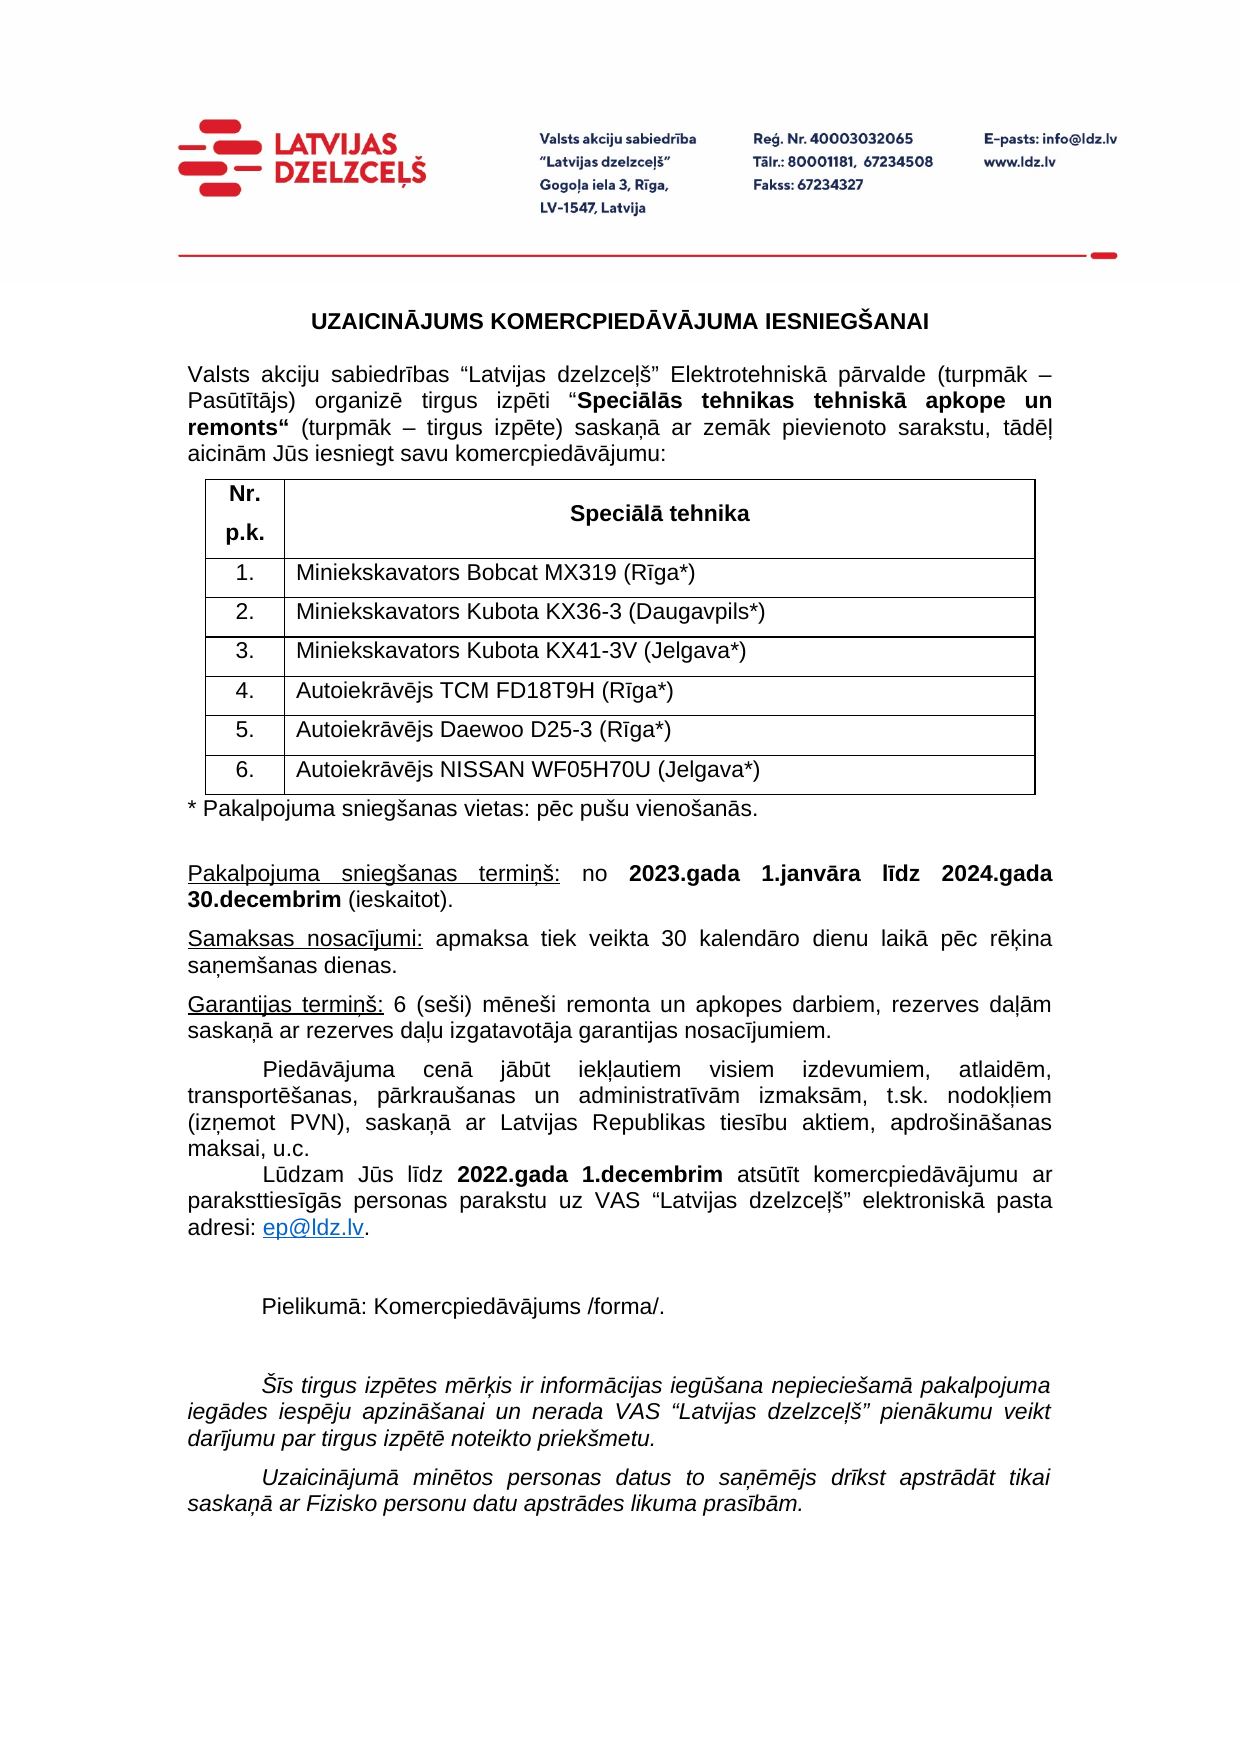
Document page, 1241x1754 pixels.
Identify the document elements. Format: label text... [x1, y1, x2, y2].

text * Pakalpojuma sniegšanas vietas: pēc pušu vienošanās. [187, 795, 1053, 821]
text Garantijas termiņš: 6 (seši) mēneši remonta un apkopes darbiem, rezerves daļām saskaņā ar rezerves daļu izgatavotāja garantijas nosacījumiem. [187, 991, 1053, 1043]
table_cell 5. [206, 716, 284, 754]
text Valsts akciju sabiedrības “Latvijas dzelzceļš” Elektrotehniskā pārvalde (turpmāk – Pasūtītājs) organizē tirgus izpēti “Speciālās tehnikas tehniskā apkope un remonts“ (turpmāk – tirgus izpēte) saskaņā ar zemāk pievienoto sarakstu, tādēļ aicinām Jūs iesniegt savu komercpiedāvājumu: [187, 361, 1053, 466]
table_cell 6. [206, 756, 284, 794]
text Šīs tirgus izpētes mērķis ir informācijas iegūšana nepieciešamā pakalpojuma iegādes iespēju apzināšanai un nerada VAS “Latvijas dzelzceļš” pienākumu veikt darījumu par tirgus izpētē noteikto priekšmetu. [187, 1372, 1053, 1451]
table_header Speciālā tehnika [285, 480, 1034, 558]
table_cell 2. [206, 598, 284, 636]
text Pielikumā: Komercpiedāvājums /forma/. [261, 1293, 1053, 1319]
text Uzaicinājumā minētos personas datus to saņēmējs drīkst apstrādāt tikai saskaņā ar Fizisko personu datu apstrādes likuma prasībām. [187, 1463, 1053, 1516]
picture [1, 0, 1239, 284]
table_cell Miniekskavators Kubota KX41-3V (Jelgava*) [285, 638, 1034, 676]
text Lūdzam Jūs līdz 2022.gada 1.decembrim atsūtīt komercpiedāvājumu ar paraksttiesīgās personas parakstu uz VAS “Latvijas dzelzceļš” elektroniskā pasta adresi: ep@ldz.lv. [187, 1161, 1053, 1240]
table_cell Autoiekrāvējs NISSAN WF05H70U (Jelgava*) [285, 756, 1034, 794]
text Piedāvājuma cenā jābūt iekļautiem visiem izdevumiem, atlaidēm, transportēšanas, pārkraušanas un administratīvām izmaksām, t.sk. nodokļiem (izņemot PVN), saskaņā ar Latvijas Republikas tiesību aktiem, apdrošināšanas maksai, u.c. [187, 1056, 1053, 1161]
text Samaksas nosacījumi: apmaksa tiek veikta 30 kalendāro dienu laikā pēc rēķina saņemšanas dienas. [187, 925, 1053, 978]
text UZAICINĀJUMS KOMERCPIEDĀVĀJUMA IESNIEGŠANAI [187, 308, 1053, 334]
table_cell Miniekskavators Kubota KX36-3 (Daugavpils*) [285, 598, 1034, 636]
table_header Nr. p.k. [206, 480, 284, 558]
table_cell 3. [206, 638, 284, 676]
table_cell 1. [206, 559, 284, 597]
table_cell Autoiekrāvējs Daewoo D25-3 (Rīga*) [285, 716, 1034, 754]
table_cell 4. [206, 677, 284, 715]
table_cell Autoiekrāvējs TCM FD18T9H (Rīga*) [285, 677, 1034, 715]
text Pakalpojuma sniegšanas termiņš: no 2023.gada 1.janvāra līdz 2024.gada 30.decembrim (ieskaitot). [187, 860, 1053, 913]
table_cell Miniekskavators Bobcat MX319 (Rīga*) [285, 559, 1034, 597]
